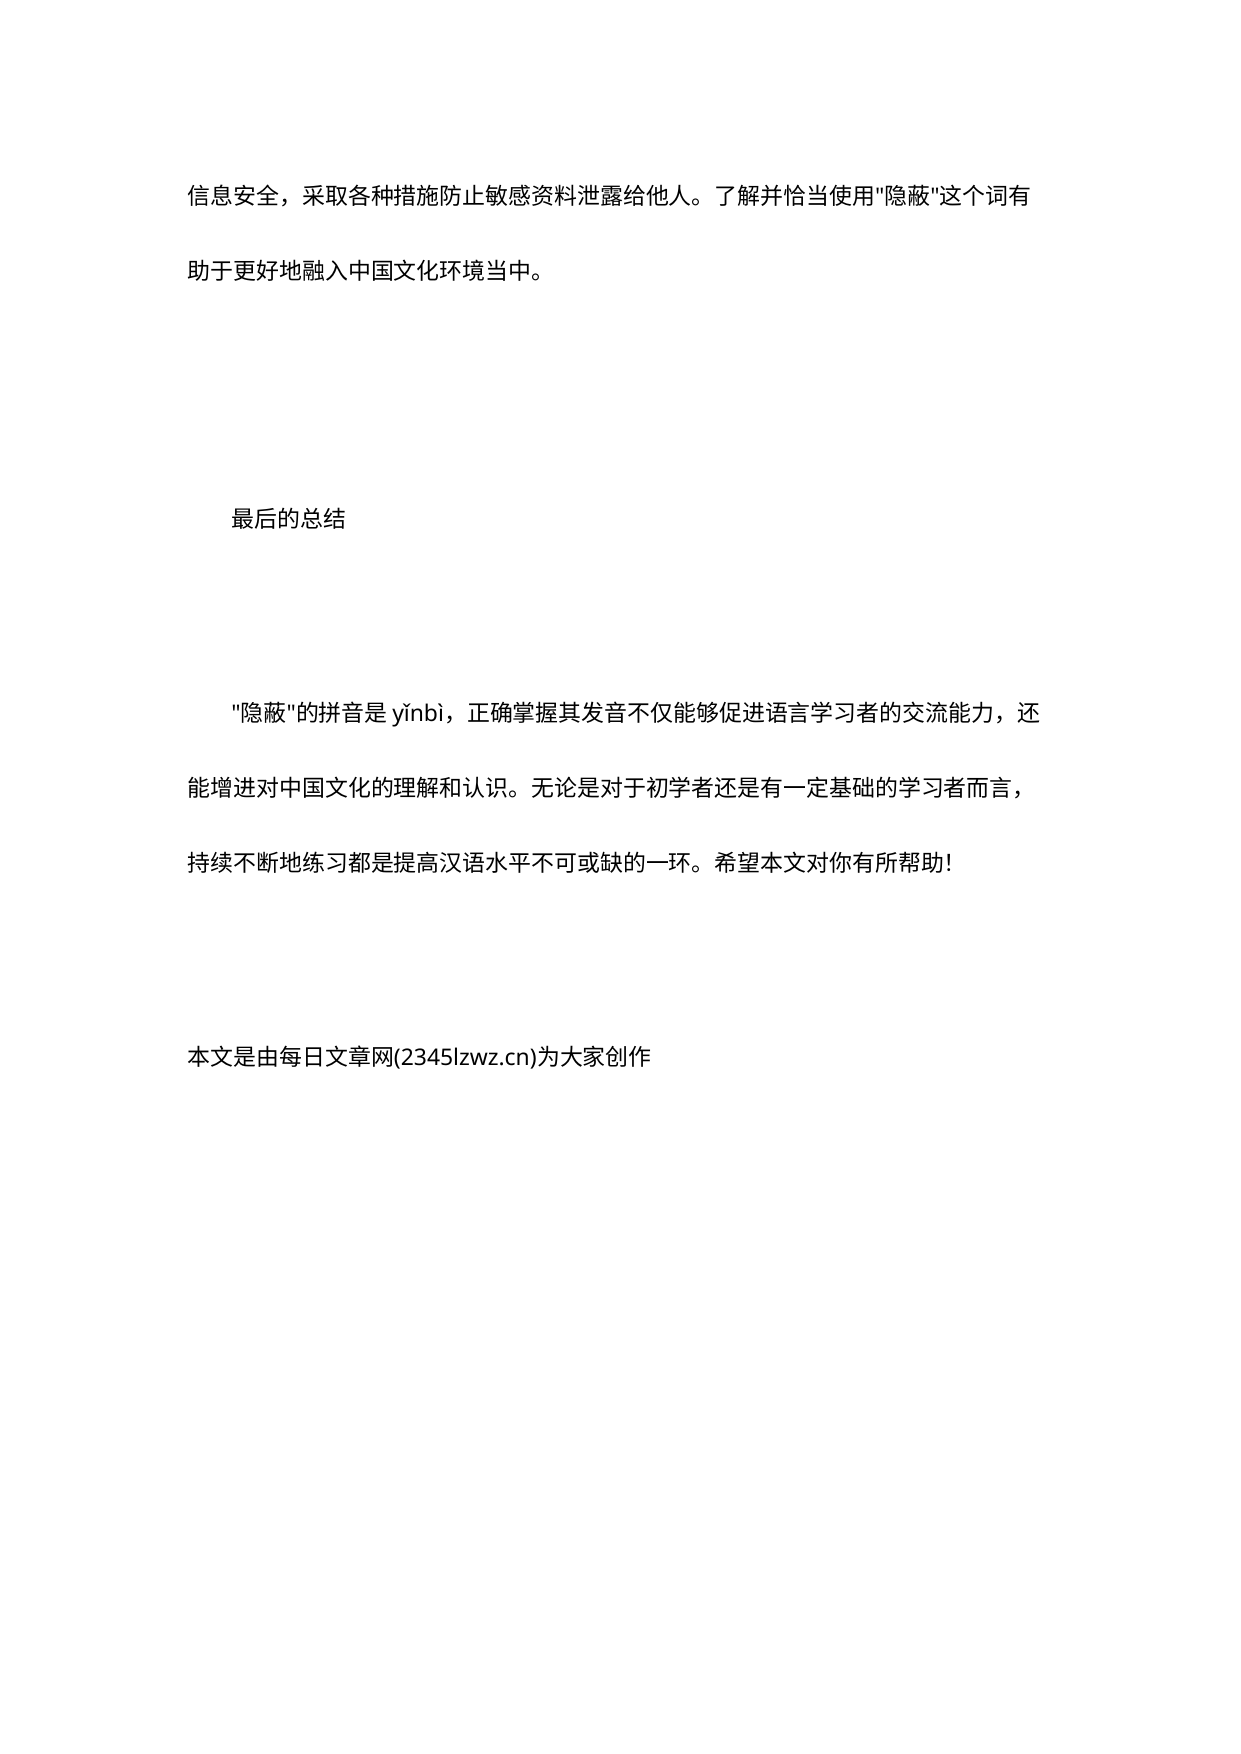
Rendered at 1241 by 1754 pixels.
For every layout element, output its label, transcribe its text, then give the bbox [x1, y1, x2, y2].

text "隐蔽"的拼音是yǐnbì，正确掌握其发音不仅能够促进语言学习者的交流能力，还能增进对中国文化的理解和认识。无论是对于初学者还是有一定基础的学习者而言，持续不断地练习都是提高汉语水平不可或缺的一环。希望本文对你有所帮助！ [187, 679, 1053, 893]
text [187, 162, 1053, 302]
text 最后的总结 [187, 485, 1053, 550]
text 本文是由每日文章网(2345lzwz.cn)为大家创作 [187, 1023, 1053, 1088]
